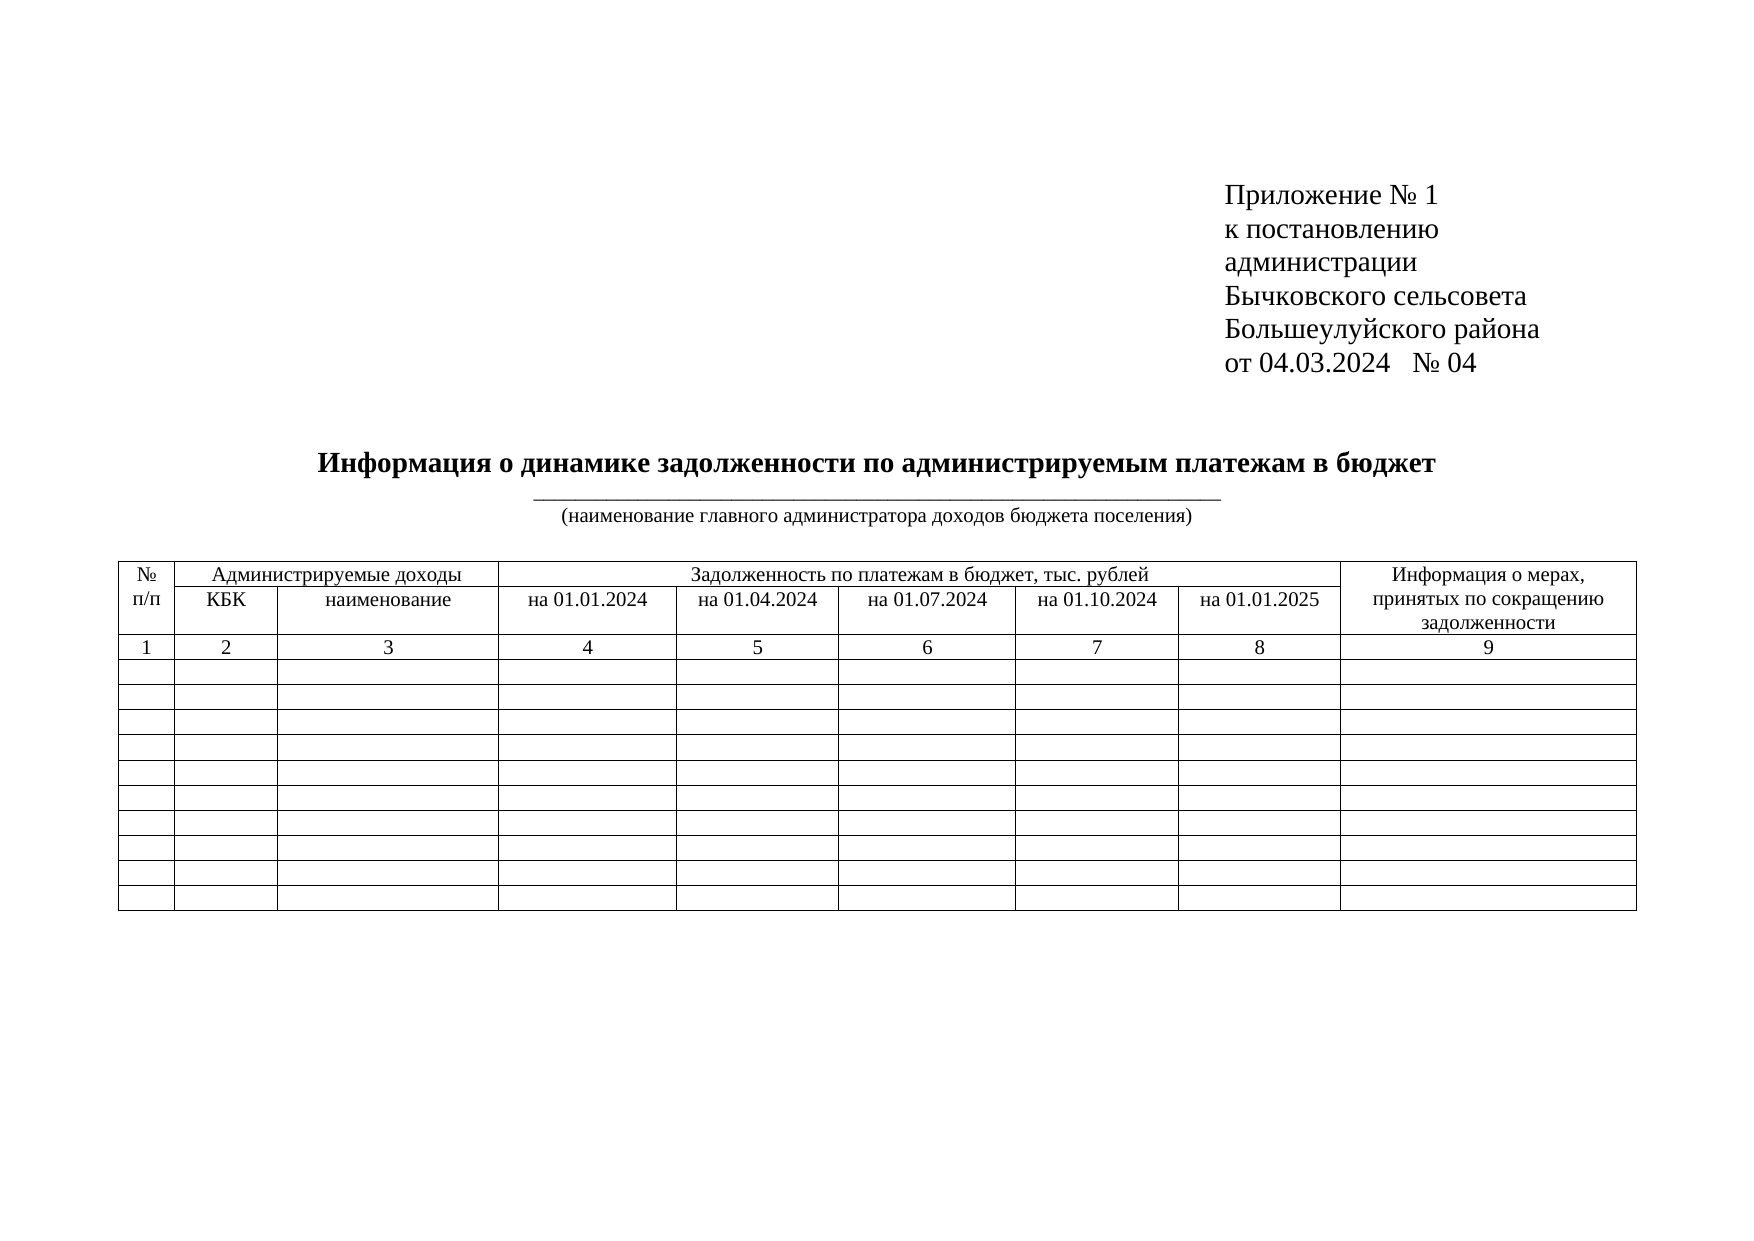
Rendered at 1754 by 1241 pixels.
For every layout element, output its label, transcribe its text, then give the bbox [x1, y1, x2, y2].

table_cell [278, 735, 498, 759]
table_cell [677, 861, 838, 885]
table_cell [677, 710, 838, 734]
table_cell [278, 710, 498, 734]
table_cell 6 [839, 635, 1015, 659]
table_cell [1016, 861, 1178, 885]
table_cell [175, 886, 277, 910]
table_cell [1179, 761, 1340, 784]
table_cell [1341, 685, 1636, 709]
table_cell [278, 786, 498, 810]
table_cell [499, 886, 676, 910]
table_cell [119, 836, 174, 860]
table_header № п/п [119, 562, 174, 634]
table_cell [839, 786, 1015, 810]
table_cell [1341, 886, 1636, 910]
text от 04.03.2024 № 04 [1224, 345, 1636, 378]
table_cell [499, 710, 676, 734]
table_cell [677, 685, 838, 709]
text (наименование главного администратора доходов бюджета поселения) [118, 503, 1636, 527]
table_cell [278, 685, 498, 709]
text к постановлению администрации [1224, 211, 1636, 278]
text Бычковского сельсовета Большеулуйского района [1224, 278, 1636, 345]
table_cell [119, 735, 174, 759]
table_cell [175, 761, 277, 784]
table_cell [1016, 685, 1178, 709]
table_cell [1179, 710, 1340, 734]
table_cell [677, 761, 838, 784]
table_cell [1016, 786, 1178, 810]
table_cell 7 [1016, 635, 1178, 659]
table_header Задолженность по платежам в бюджет, тыс. рублей [499, 562, 1340, 586]
table_cell [119, 660, 174, 684]
table_cell [839, 761, 1015, 784]
table_cell [499, 685, 676, 709]
text Приложение № 1 [1224, 177, 1636, 211]
table_cell [175, 685, 277, 709]
table_cell [499, 811, 676, 835]
table_cell 2 [175, 635, 277, 659]
table_cell [278, 761, 498, 784]
table_cell [1179, 685, 1340, 709]
table_cell [175, 811, 277, 835]
text Информация о динамике задолженности по администрируемым платежам в бюджет [118, 446, 1636, 479]
table_cell [119, 761, 174, 784]
table_cell [499, 836, 676, 860]
table_cell [119, 886, 174, 910]
table_cell [119, 786, 174, 810]
table_cell [278, 836, 498, 860]
table_header Администрируемые доходы [175, 562, 498, 586]
table_cell [119, 811, 174, 835]
table_cell [1016, 811, 1178, 835]
table_cell [839, 861, 1015, 885]
table_cell [839, 735, 1015, 759]
table_cell [499, 786, 676, 810]
table_cell 1 [119, 635, 174, 659]
table_cell [1341, 811, 1636, 835]
table_cell [839, 811, 1015, 835]
table_cell [1179, 811, 1340, 835]
table_cell [1179, 836, 1340, 860]
table_cell [677, 886, 838, 910]
table_cell [1341, 761, 1636, 784]
table_cell [499, 735, 676, 759]
table_cell [278, 886, 498, 910]
table_cell [1016, 660, 1178, 684]
table_cell [499, 761, 676, 784]
table_cell [175, 786, 277, 810]
table_cell [175, 735, 277, 759]
table_cell [175, 861, 277, 885]
table_cell [1179, 660, 1340, 684]
table_cell 4 [499, 635, 676, 659]
table_cell [1016, 710, 1178, 734]
table_cell [278, 811, 498, 835]
table_cell 8 [1179, 635, 1340, 659]
table_cell 5 [677, 635, 838, 659]
table_cell [278, 660, 498, 684]
table_cell [1341, 710, 1636, 734]
table_cell [839, 710, 1015, 734]
table_cell [1341, 836, 1636, 860]
table_cell на 01.07.2024 [839, 587, 1015, 634]
table_cell [1341, 735, 1636, 759]
table_cell [499, 660, 676, 684]
table_cell на 01.01.2024 [499, 587, 676, 634]
table_cell [119, 861, 174, 885]
table_cell [839, 660, 1015, 684]
table_cell 3 [278, 635, 498, 659]
table_cell [1016, 735, 1178, 759]
table_cell [839, 836, 1015, 860]
table_cell [119, 710, 174, 734]
table_cell на 01.01.2025 [1179, 587, 1340, 634]
table_cell [175, 660, 277, 684]
table_header Информация о мерах, принятых по сокращению задолженности [1341, 562, 1636, 634]
table_cell [1179, 861, 1340, 885]
table_cell [119, 685, 174, 709]
table_cell [278, 861, 498, 885]
table_cell [1341, 786, 1636, 810]
table_cell [1016, 886, 1178, 910]
table_cell [499, 861, 676, 885]
table_cell [677, 836, 838, 860]
table_cell [1179, 886, 1340, 910]
table_cell наименование [278, 587, 498, 634]
table_cell [677, 735, 838, 759]
table_cell [839, 886, 1015, 910]
table_cell КБК [175, 587, 277, 634]
table_cell [1341, 861, 1636, 885]
table_cell [1341, 660, 1636, 684]
table_cell на 01.04.2024 [677, 587, 838, 634]
table_cell [1016, 761, 1178, 784]
table_cell 9 [1341, 635, 1636, 659]
table_cell [175, 710, 277, 734]
table_cell [677, 786, 838, 810]
table_cell [1179, 735, 1340, 759]
table_cell [677, 811, 838, 835]
table_cell [175, 836, 277, 860]
table_cell [1016, 836, 1178, 860]
table_cell [677, 660, 838, 684]
table_cell [1179, 786, 1340, 810]
text __________________________________________________________________ [118, 479, 1636, 503]
table_cell [839, 685, 1015, 709]
table_cell на 01.10.2024 [1016, 587, 1178, 634]
